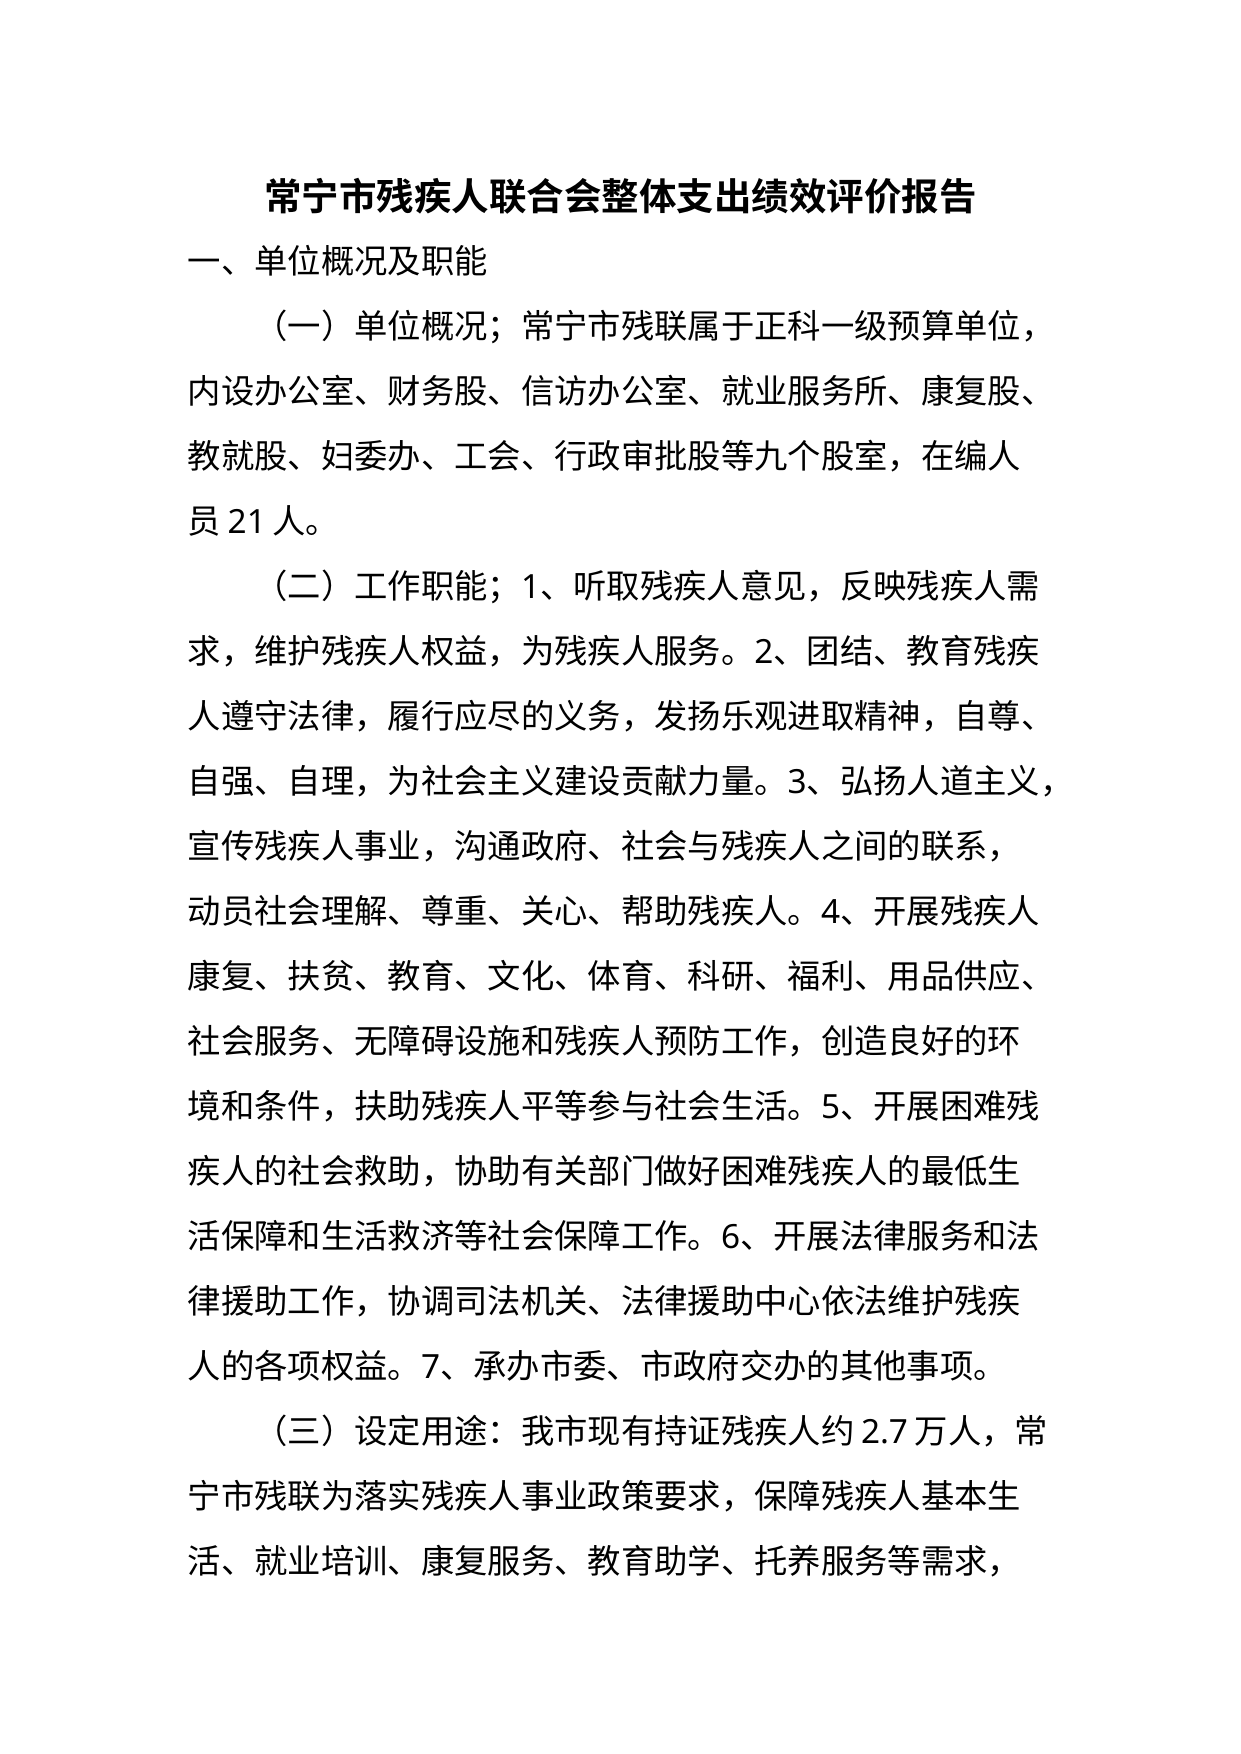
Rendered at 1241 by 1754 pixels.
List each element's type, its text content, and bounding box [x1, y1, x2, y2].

text （一）单位概况；常宁市残联属于正科一级预算单位，内设办公室、财务股、信访办公室、就业服务所、康复股、教就股、妇委办、工会、行政审批股等九个股室，在编人员21人。 [187, 292, 1053, 552]
list 单位概况及职能 [187, 227, 1053, 292]
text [187, 1397, 1053, 1592]
text 常宁市残疾人联合会整体支出绩效评价报告 [187, 162, 1053, 227]
text （二）工作职能；1、听取残疾人意见，反映残疾人需求，维护残疾人权益，为残疾人服务。2、团结、教育残疾人遵守法律，履行应尽的义务，发扬乐观进取精神，自尊、自强、自理，为社会主义建设贡献力量。3、弘扬人道主义，宣传残疾人事业，沟通政府、社会与残疾人之间的联系，动员社会理解、尊重、关心、帮助残疾人。4、开展残疾人康复、扶贫、教育、文化、体育、科研、福利、用品供应、社会服务、无障碍设施和残疾人预防工作，创造良好的环境和条件，扶助残疾人平等参与社会生活。5、开展困难残疾人的社会救助，协助有关部门做好困难残疾人的最低生活保障和生活救济等社会保障工作。6、开展法律服务和法律援助工作，协调司法机关、法律援助中心依法维护残疾人的各项权益。7、承办市委、市政府交办的其他事项。 [187, 552, 1053, 1397]
